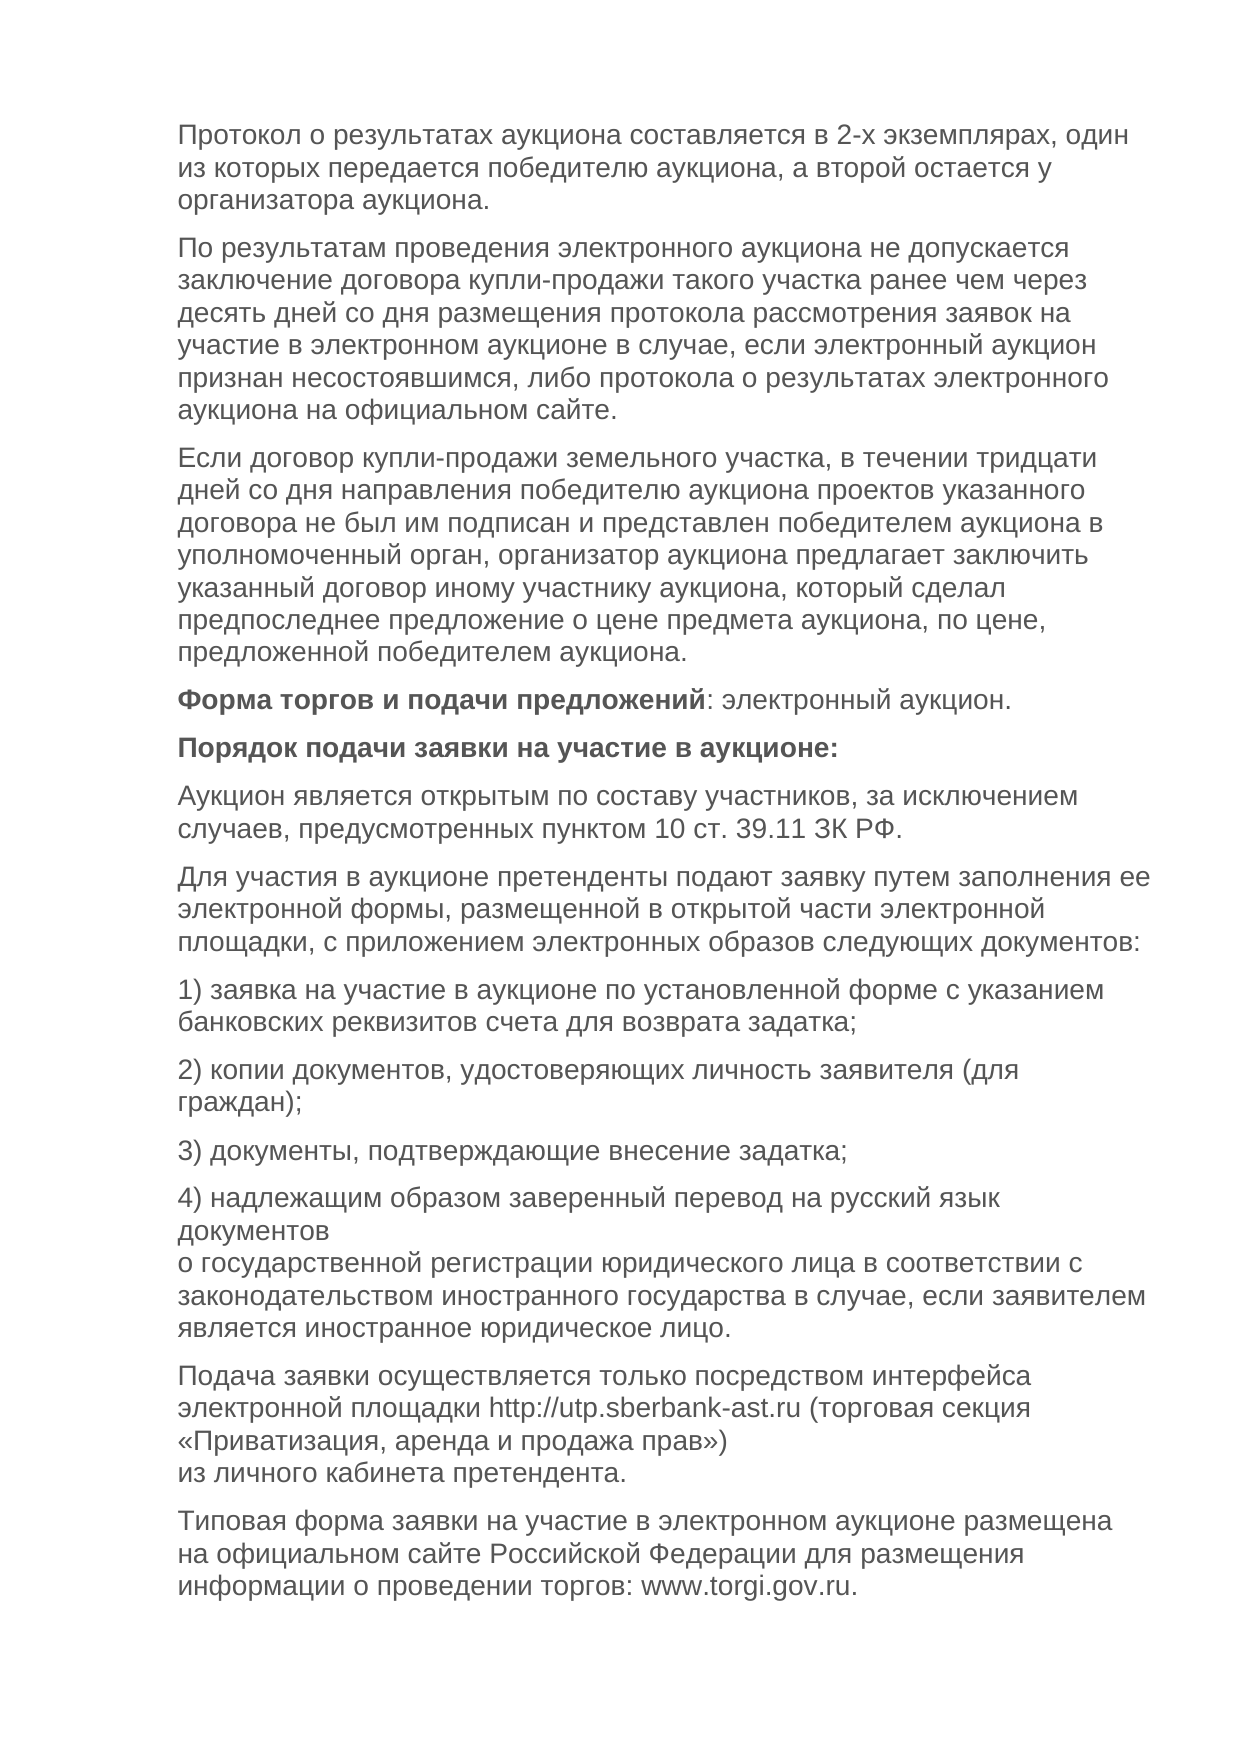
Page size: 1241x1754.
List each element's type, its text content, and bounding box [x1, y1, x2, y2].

text Протокол о результатах аукциона составляется в 2-х экземплярах, один из которых передается победителю аукциона, а второй остается у организатора аукциона. [177, 118, 1152, 215]
text Для участия в аукционе претенденты подают заявку путем заполнения ее электронной формы, размещенной в открытой части электронной площадки, с приложением электронных образов следующих документов: [177, 860, 1152, 957]
text 2) копии документов, удостоверяющих личность заявителя (для граждан); [177, 1053, 1152, 1118]
text Порядок подачи заявки на участие в аукционе: [177, 731, 1152, 764]
text Форма торгов и подачи предложений: электронный аукцион. [177, 683, 1152, 716]
text По результатам проведения электронного аукциона не допускается заключение договора купли-продажи такого участка ранее чем через десять дней со дня размещения протокола рассмотрения заявок на участие в электронном аукционе в случае, если электронный аукцион признан несостоявшимся, либо протокола о результатах электронного аукциона на официальном сайте. [177, 231, 1152, 425]
text 1) заявка на участие в аукционе по установленной форме с указанием банковских реквизитов счета для возврата задатка; [177, 973, 1152, 1037]
text Подача заявки осуществляется только посредством интерфейса электронной площадки http://utp.sberbank-ast.ru (торговая секция «Приватизация, аренда и продажа прав») из личного кабинета претендента. [177, 1359, 1152, 1489]
text Типовая форма заявки на участие в электронном аукционе размещена на официальном сайте Российской Федерации для размещения информации о проведении торгов: www.torgi.gov.ru. [177, 1504, 1152, 1601]
text 4) надлежащим образом заверенный перевод на русский язык документов о государственной регистрации юридического лица в соответствии с законодательством иностранного государства в случае, если заявителем является иностранное юридическое лицо. [177, 1181, 1152, 1343]
text Аукцион является открытым по составу участников, за исключением случаев, предусмотренных пунктом 10 ст. 39.11 ЗК РФ. [177, 779, 1152, 844]
text 3) документы, подтверждающие внесение задатка; [177, 1133, 1152, 1166]
text Если договор купли-продажи земельного участка, в течении тридцати дней со дня направления победителю аукциона проектов указанного договора не был им подписан и представлен победителем аукциона в уполномоченный орган, организатор аукциона предлагает заключить указанный договор иному участнику аукциона, который сделал предпоследнее предложение о цене предмета аукциона, по цене, предложенной победителем аукциона. [177, 441, 1152, 668]
